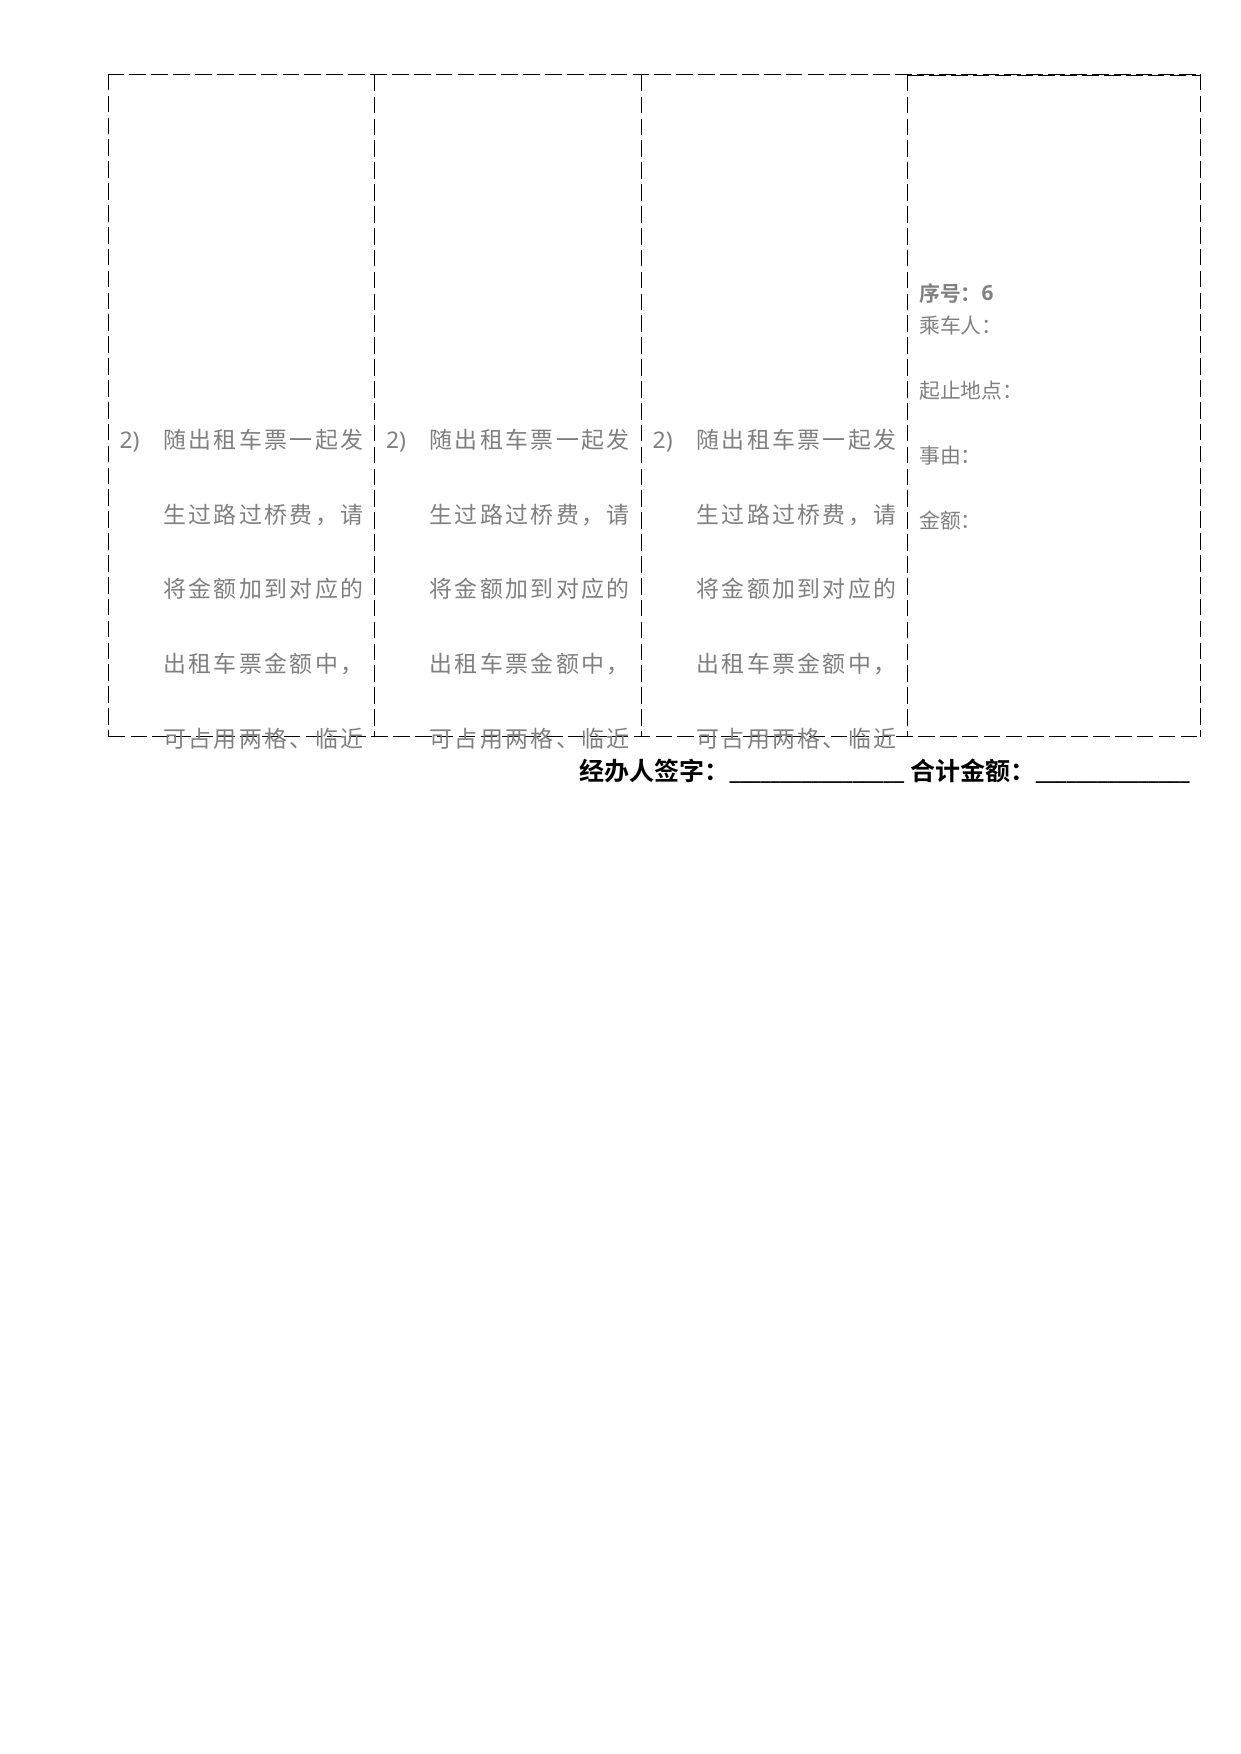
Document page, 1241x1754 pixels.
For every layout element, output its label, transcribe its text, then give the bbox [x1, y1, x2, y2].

table_cell 序号：6 乘车人： 起止地点： 事由： 金额： [908, 75, 1201, 736]
table_cell [108, 736, 374, 852]
table_cell 经办人签字：_________________ 合计金额：_______________ [375, 736, 1201, 852]
